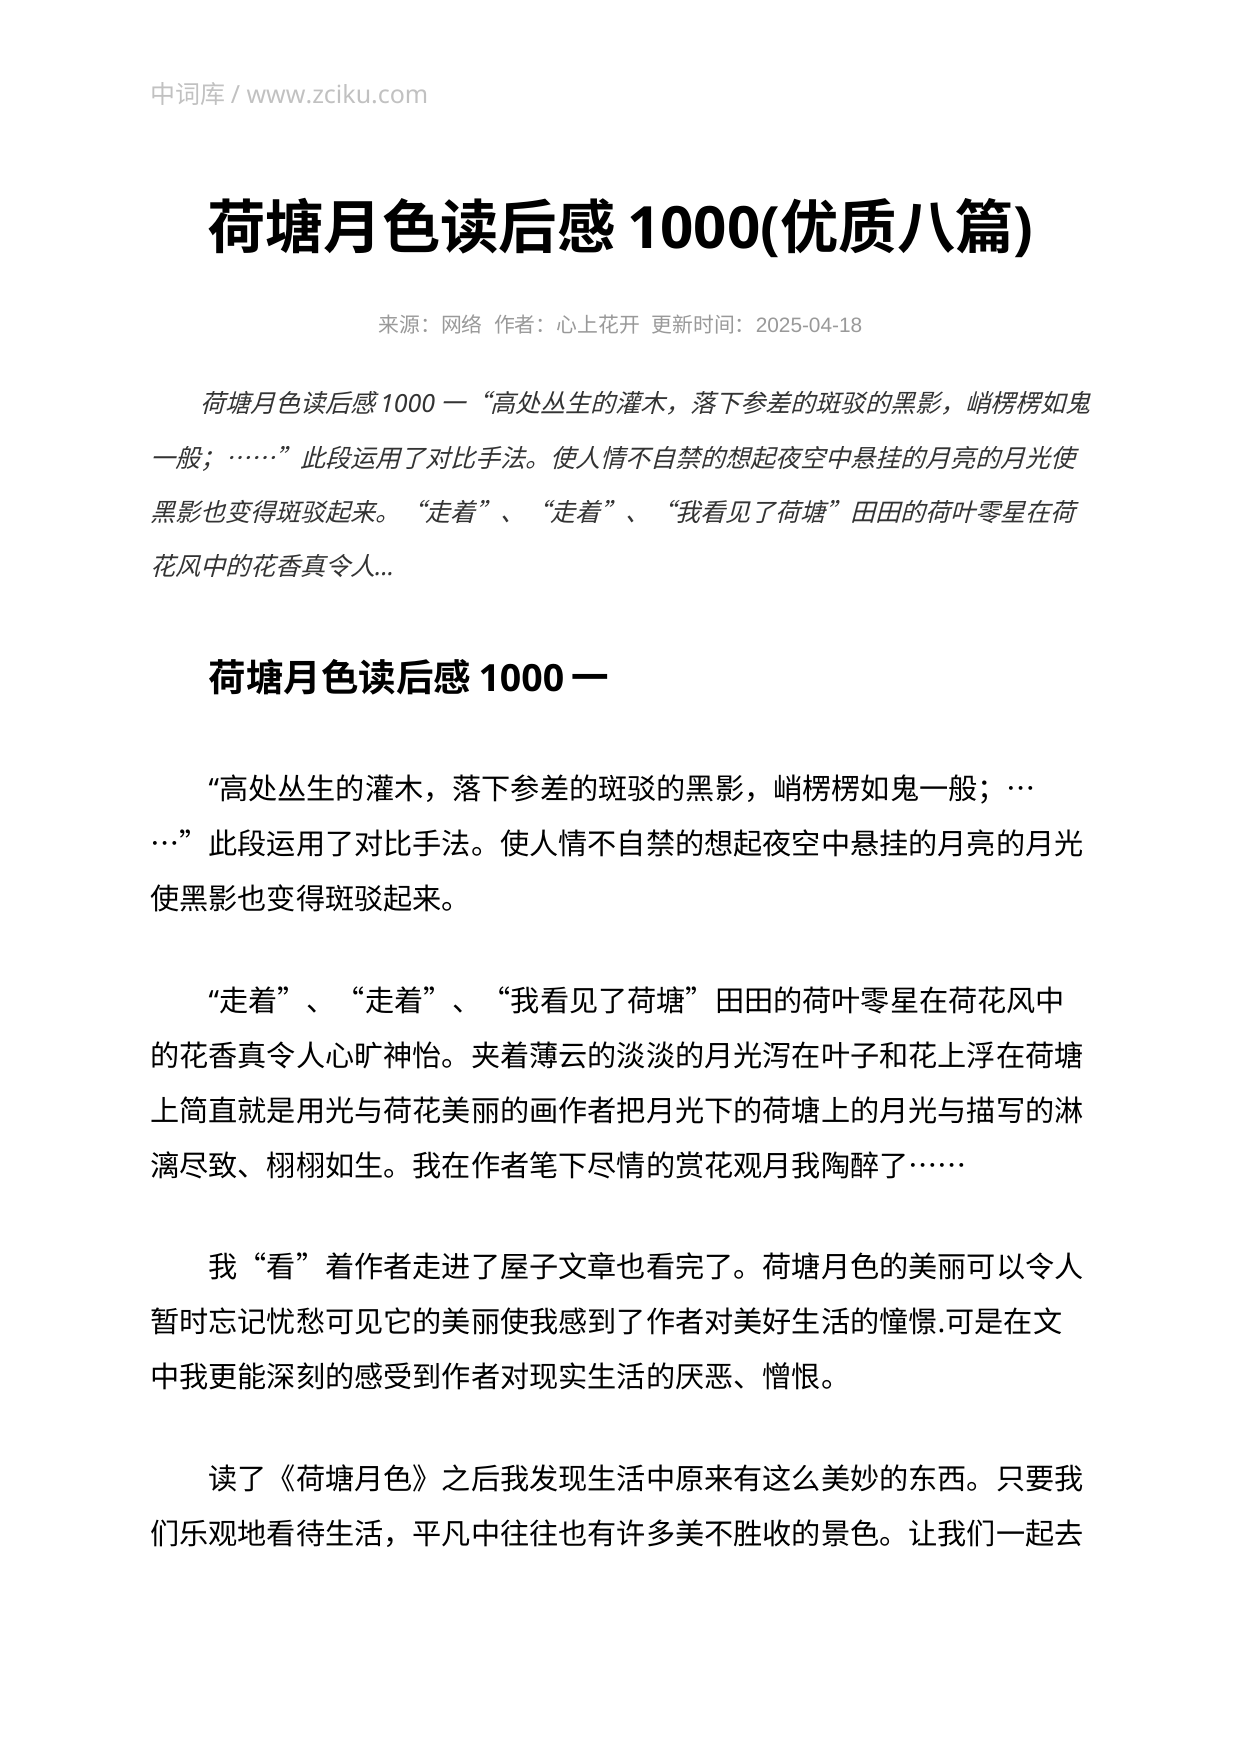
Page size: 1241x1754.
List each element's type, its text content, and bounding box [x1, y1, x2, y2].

text “走着”、“走着”、“我看见了荷塘”田田的荷叶零星在荷花风中的花香真令人心旷神怡。夹着薄云的淡淡的月光泻在叶子和花上浮在荷塘上简直就是用光与荷花美丽的画作者把月光下的荷塘上的月光与描写的淋漓尽致、栩栩如生。我在作者笔下尽情的赏花观月我陶醉了…… [150, 977, 1090, 1184]
text 我“看”着作者走进了屋子文章也看完了。荷塘月色的美丽可以令人暂时忘记忧愁可见它的美丽使我感到了作者对美好生活的憧憬.可是在文中我更能深刻的感受到作者对现实生活的厌恶、憎恨。 [150, 1244, 1090, 1396]
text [150, 1456, 1090, 1553]
text 荷塘月色读后感1000一“高处丛生的灌木，落下参差的斑驳的黑影，峭楞楞如鬼一般；……”此段运用了对比手法。使人情不自禁的想起夜空中悬挂的月亮的月光使黑影也变得斑驳起来。“走着”、“走着”、“我看见了荷塘”田田的荷叶零星在荷花风中的花香真令人... [150, 384, 1090, 583]
text 荷塘月色读后感1000一 [150, 648, 1090, 703]
text 来源：网络 作者：心上花开 更新时间：2025-04-18 [150, 313, 1090, 337]
subtitle 荷塘月色读后感1000(优质八篇) [150, 181, 1090, 266]
text “高处丛生的灌木，落下参差的斑驳的黑影，峭楞楞如鬼一般；……”此段运用了对比手法。使人情不自禁的想起夜空中悬挂的月亮的月光使黑影也变得斑驳起来。 [150, 766, 1090, 918]
